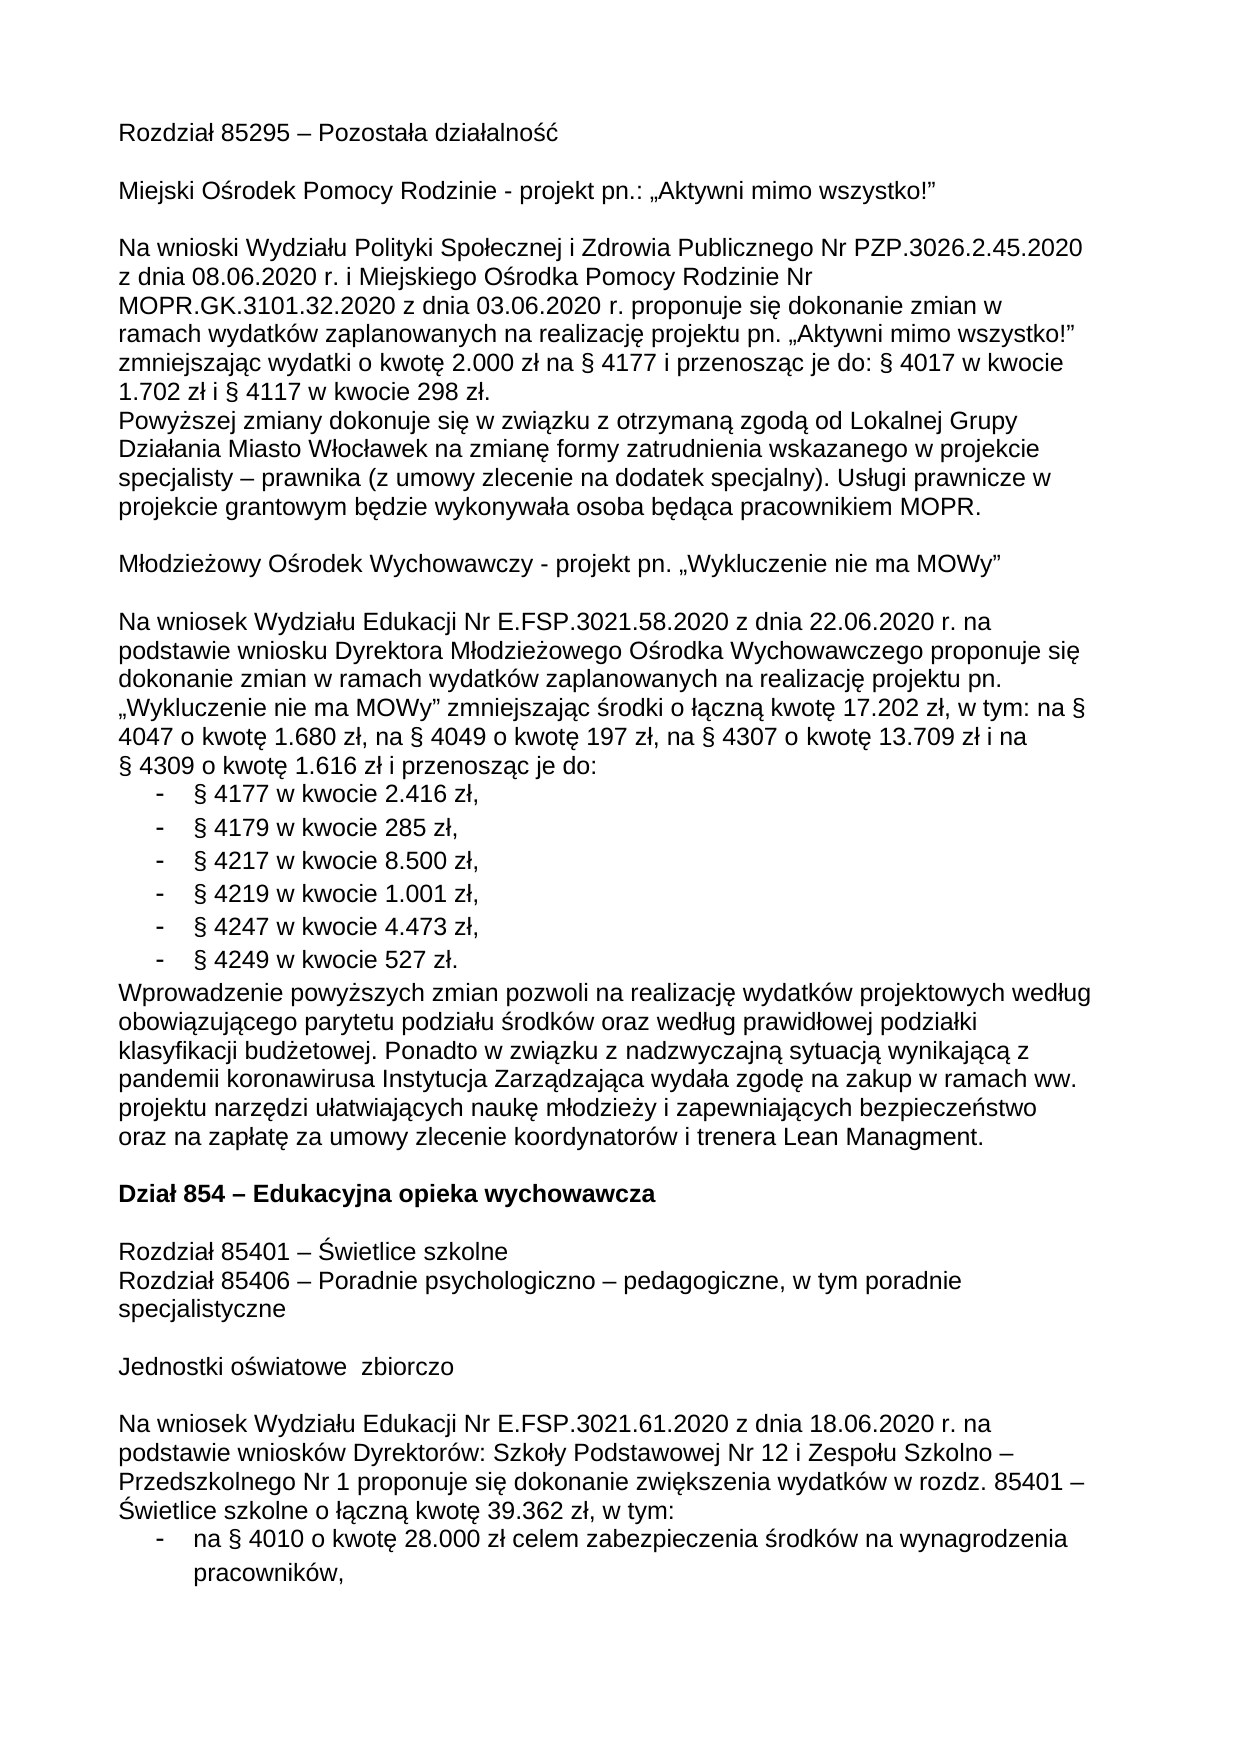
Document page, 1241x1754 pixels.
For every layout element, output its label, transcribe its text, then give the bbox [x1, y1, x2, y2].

text Miejski Ośrodek Pomocy Rodzinie - projekt pn.: „Aktywni mimo wszystko!” [118, 176, 1092, 204]
list § 4177 w kwocie 2.416 zł, [156, 779, 1092, 808]
text Na wniosek Wydziału Edukacji Nr E.FSP.3021.61.2020 z dnia 18.06.2020 r. na podstawie wniosków Dyrektorów: Szkoły Podstawowej Nr 12 i Zespołu Szkolno – Przedszkolnego Nr 1 proponuje się dokonanie zwiększenia wydatków w rozdz. 85401 – Świetlice szkolne o łączną kwotę 39.362 zł, w tym: [118, 1409, 1092, 1524]
text Powyższej zmiany dokonuje się w związku z otrzymaną zgodą od Lokalnej Grupy Działania Miasto Włocławek na zmianę formy zatrudnienia wskazanego w projekcie specjalisty – prawnika (z umowy zlecenie na dodatek specjalny). Usługi prawnicze w projekcie grantowym będzie wykonywała osoba będąca pracownikiem MOPR. [118, 406, 1092, 521]
text Na wniosek Wydziału Edukacji Nr E.FSP.3021.58.2020 z dnia 22.06.2020 r. na podstawie wniosku Dyrektora Młodzieżowego Ośrodka Wychowawczego proponuje się dokonanie zmian w ramach wydatków zaplanowanych na realizację projektu pn. „Wykluczenie nie ma MOWy” zmniejszając środki o łączną kwotę 17.202 zł, w tym: na § 4047 o kwotę 1.680 zł, na § 4049 o kwotę 197 zł, na § 4307 o kwotę 13.709 zł i na § 4309 o kwotę 1.616 zł i przenosząc je do: [118, 607, 1092, 779]
list § 4247 w kwocie 4.473 zł, [156, 912, 1092, 941]
list § 4219 w kwocie 1.001 zł, [156, 879, 1092, 908]
text Jednostki oświatowe zbiorczo [118, 1352, 1092, 1381]
list § 4217 w kwocie 8.500 zł, [156, 846, 1092, 874]
text Na wnioski Wydziału Polityki Społecznej i Zdrowia Publicznego Nr PZP.3026.2.45.2020 z dnia 08.06.2020 r. i Miejskiego Ośrodka Pomocy Rodzinie Nr MOPR.GK.3101.32.2020 z dnia 03.06.2020 r. proponuje się dokonanie zmian w ramach wydatków zaplanowanych na realizację projektu pn. „Aktywni mimo wszystko!” zmniejszając wydatki o kwotę 2.000 zł na § 4177 i przenosząc je do: § 4017 w kwocie 1.702 zł i § 4117 w kwocie 298 zł. [118, 233, 1092, 406]
text Młodzieżowy Ośrodek Wychowawczy - projekt pn. „Wykluczenie nie ma MOWy” [118, 549, 1092, 578]
list § 4179 w kwocie 285 zł, [156, 812, 1092, 841]
text Rozdział 85406 – Poradnie psychologiczno – pedagogiczne, w tym poradnie specjalistyczne [118, 1266, 1092, 1323]
subtitle Dział 854 – Edukacyjna opieka wychowawcza [118, 1179, 1092, 1208]
list na § 4010 o kwotę 28.000 zł celem zabezpieczenia środków na wynagrodzenia pracowników, [156, 1524, 1092, 1586]
text Rozdział 85401 – Świetlice szkolne [118, 1237, 1092, 1266]
text Rozdział 85295 – Pozostała działalność [118, 118, 1092, 147]
list § 4249 w kwocie 527 zł. [156, 945, 1092, 974]
text Wprowadzenie powyższych zmian pozwoli na realizację wydatków projektowych według obowiązującego parytetu podziału środków oraz według prawidłowej podziałki klasyfikacji budżetowej. Ponadto w związku z nadzwyczajną sytuacją wynikającą z pandemii koronawirusa Instytucja Zarządzająca wydała zgodę na zakup w ramach ww. projektu narzędzi ułatwiających naukę młodzieży i zapewniających bezpieczeństwo oraz na zapłatę za umowy zlecenie koordynatorów i trenera Lean Managment. [118, 978, 1092, 1151]
